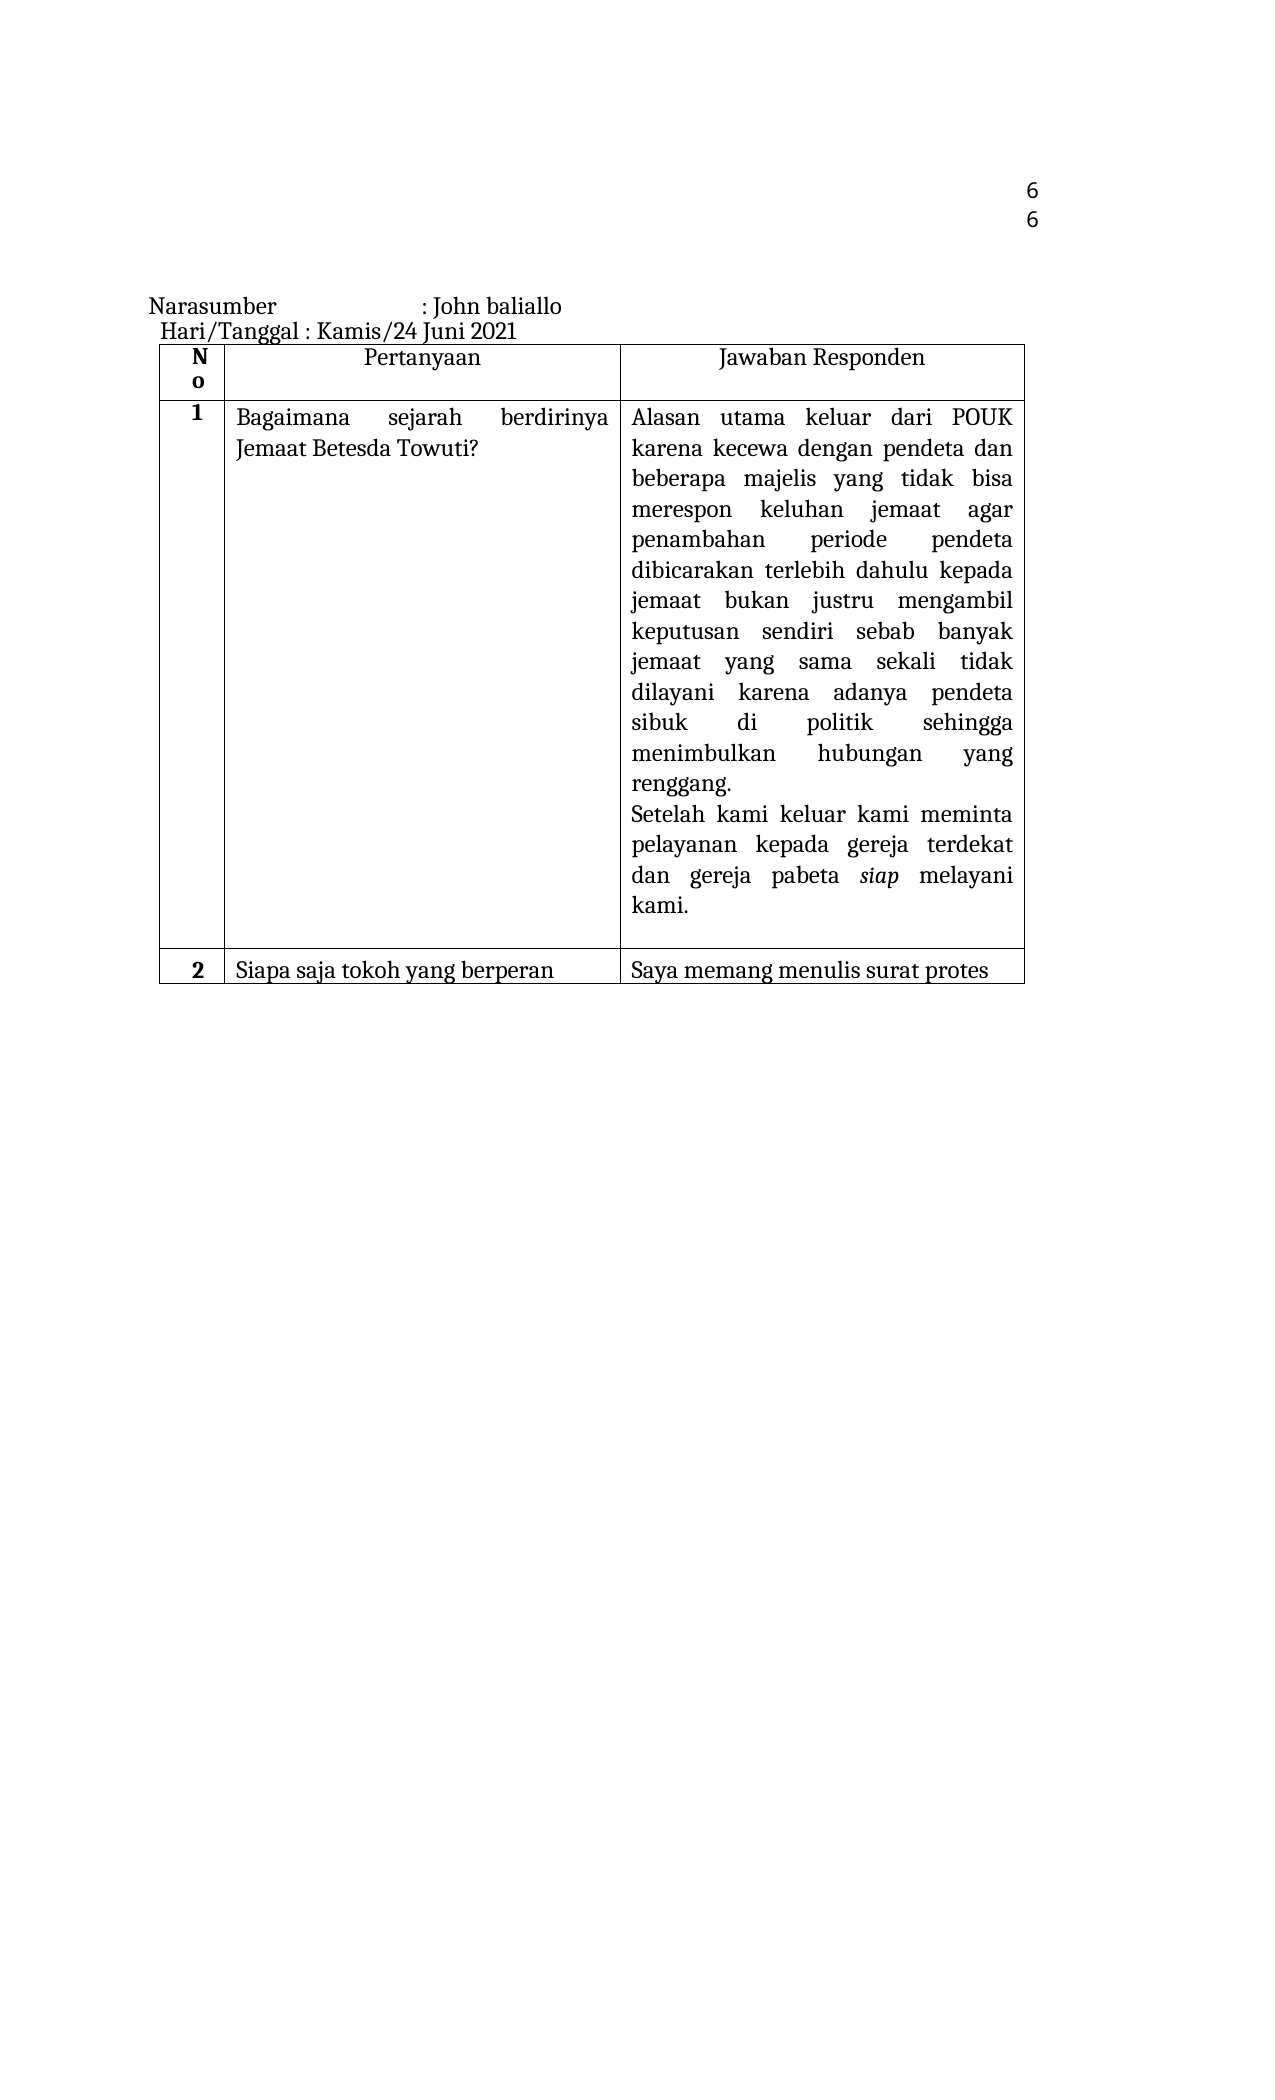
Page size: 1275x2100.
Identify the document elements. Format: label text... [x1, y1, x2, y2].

table_cell Bagaimana sejarah berdirinya Jemaat Betesda Towuti? [225, 401, 620, 948]
text Hari/Tanggal : Kamis/24 Juni 2021 [160, 319, 1024, 344]
text Narasumber : John baliallo [148, 294, 1036, 319]
table_cell 2 [160, 949, 224, 983]
table_cell Siapa saja tokoh yang berperan [225, 949, 620, 983]
table_header Jawaban Responden [621, 345, 1024, 400]
table_cell Alasan utama keluar dari POUK karena kecewa dengan pendeta dan beberapa majelis yang tidak bisa merespon keluhan jemaat agar penambahan periode pendeta dibicarakan terlebih dahulu kepada jemaat bukan justru mengambil keputusan sendiri sebab banyak jemaat yang sama sekali tidak dilayani karena adanya pendeta sibuk di politik sehingga menimbulkan hubungan yang renggang. Setelah kami keluar kami meminta pelayanan kepada gereja terdekat dan gereja pabeta siap melayani kami. [621, 401, 1024, 948]
table_cell 1 [160, 401, 224, 948]
table_cell Saya memang menulis surat protes [621, 949, 1024, 983]
table_header No [160, 345, 224, 400]
table_header Pertanyaan [225, 345, 620, 400]
